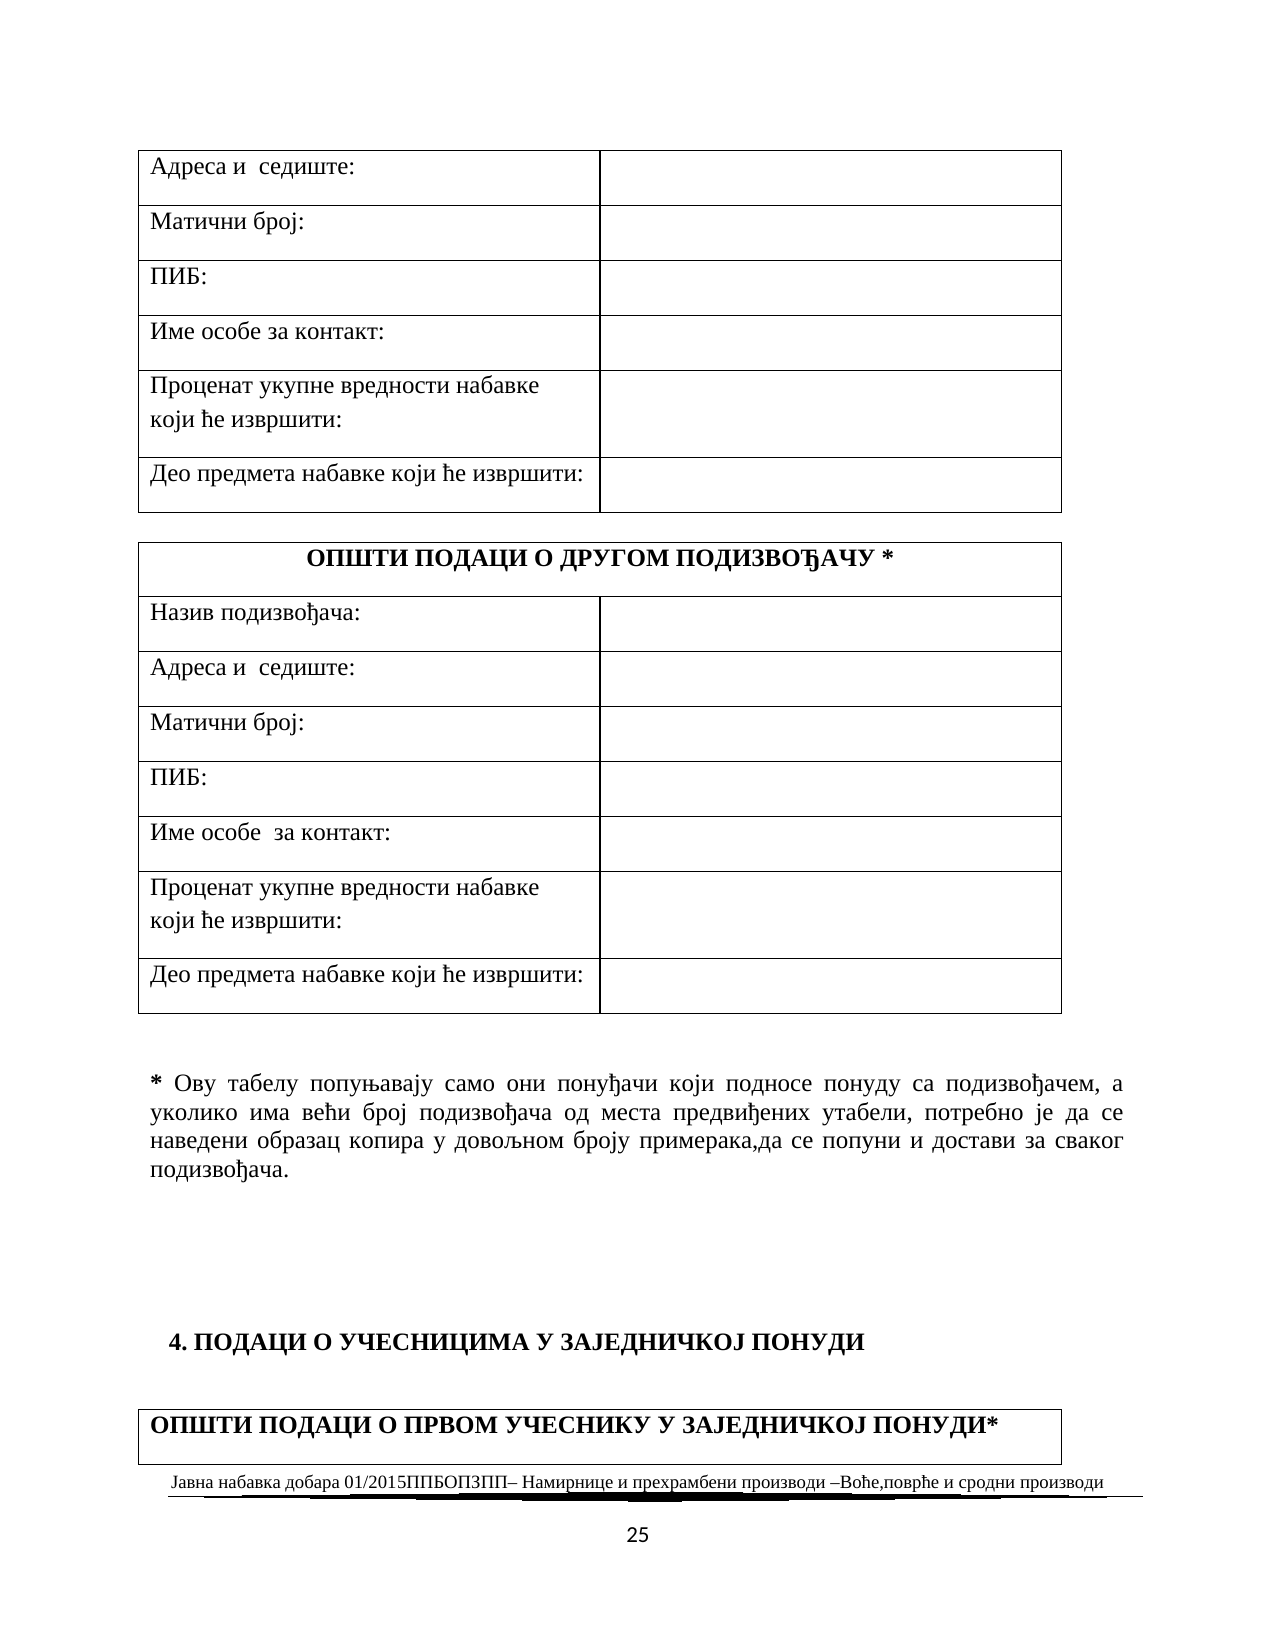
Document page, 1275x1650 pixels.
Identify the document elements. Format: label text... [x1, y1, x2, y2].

table_cell Део предмета набавке који ће извршити: [139, 959, 599, 1013]
table_cell [601, 151, 1061, 205]
table_cell [601, 261, 1061, 315]
table_cell [601, 206, 1061, 260]
table_cell Назив подизвођача: [139, 597, 599, 651]
text 4. ПОДАЦИ О УЧЕСНИЦИМА У ЗАЈЕДНИЧКОЈ ПОНУДИ [150, 1327, 1125, 1356]
table_cell Проценат укупне вредности набавке који ће извршити: [139, 872, 599, 958]
table_cell [601, 597, 1061, 651]
table_cell Адреса и седиште: [139, 151, 599, 205]
table_cell [601, 959, 1061, 1013]
table_cell Матични број: [139, 707, 599, 761]
table_cell [601, 316, 1061, 369]
table_cell [601, 652, 1061, 706]
table_cell Име особе за контакт: [139, 316, 599, 369]
text * Ову табелу попуњавају само они понуђачи који подносе понуду са подизвођачем, а уколико има већи број подизвођача од места предвиђених утабели, потребно је да се наведени образац копира у довољном броју примерака,да се попуни и достави за сваког подизвођача. [150, 1068, 1125, 1183]
table_cell Проценат укупне вредности набавке који ће извршити: [139, 371, 599, 457]
table_cell Део предмета набавке који ће извршити: [139, 458, 599, 512]
table_cell ПИБ: [139, 762, 599, 816]
table_header ОПШТИ ПОДАЦИ О ДРУГОМ ПОДИЗВОЂАЧУ * [139, 543, 1061, 596]
table_cell [601, 371, 1061, 457]
table_cell Матични број: [139, 206, 599, 260]
table_cell Име особе за контакт: [139, 817, 599, 871]
table_cell [601, 762, 1061, 816]
table_cell ПИБ: [139, 261, 599, 315]
table_cell [601, 817, 1061, 871]
table_cell [601, 872, 1061, 958]
table_cell [601, 707, 1061, 761]
table_header ОПШТИ ПОДАЦИ О ПРВОМ УЧЕСНИКУ У ЗАЈЕДНИЧКОЈ ПОНУДИ* [139, 1410, 1061, 1464]
table_cell [601, 458, 1061, 512]
table_cell Адреса и седиште: [139, 652, 599, 706]
